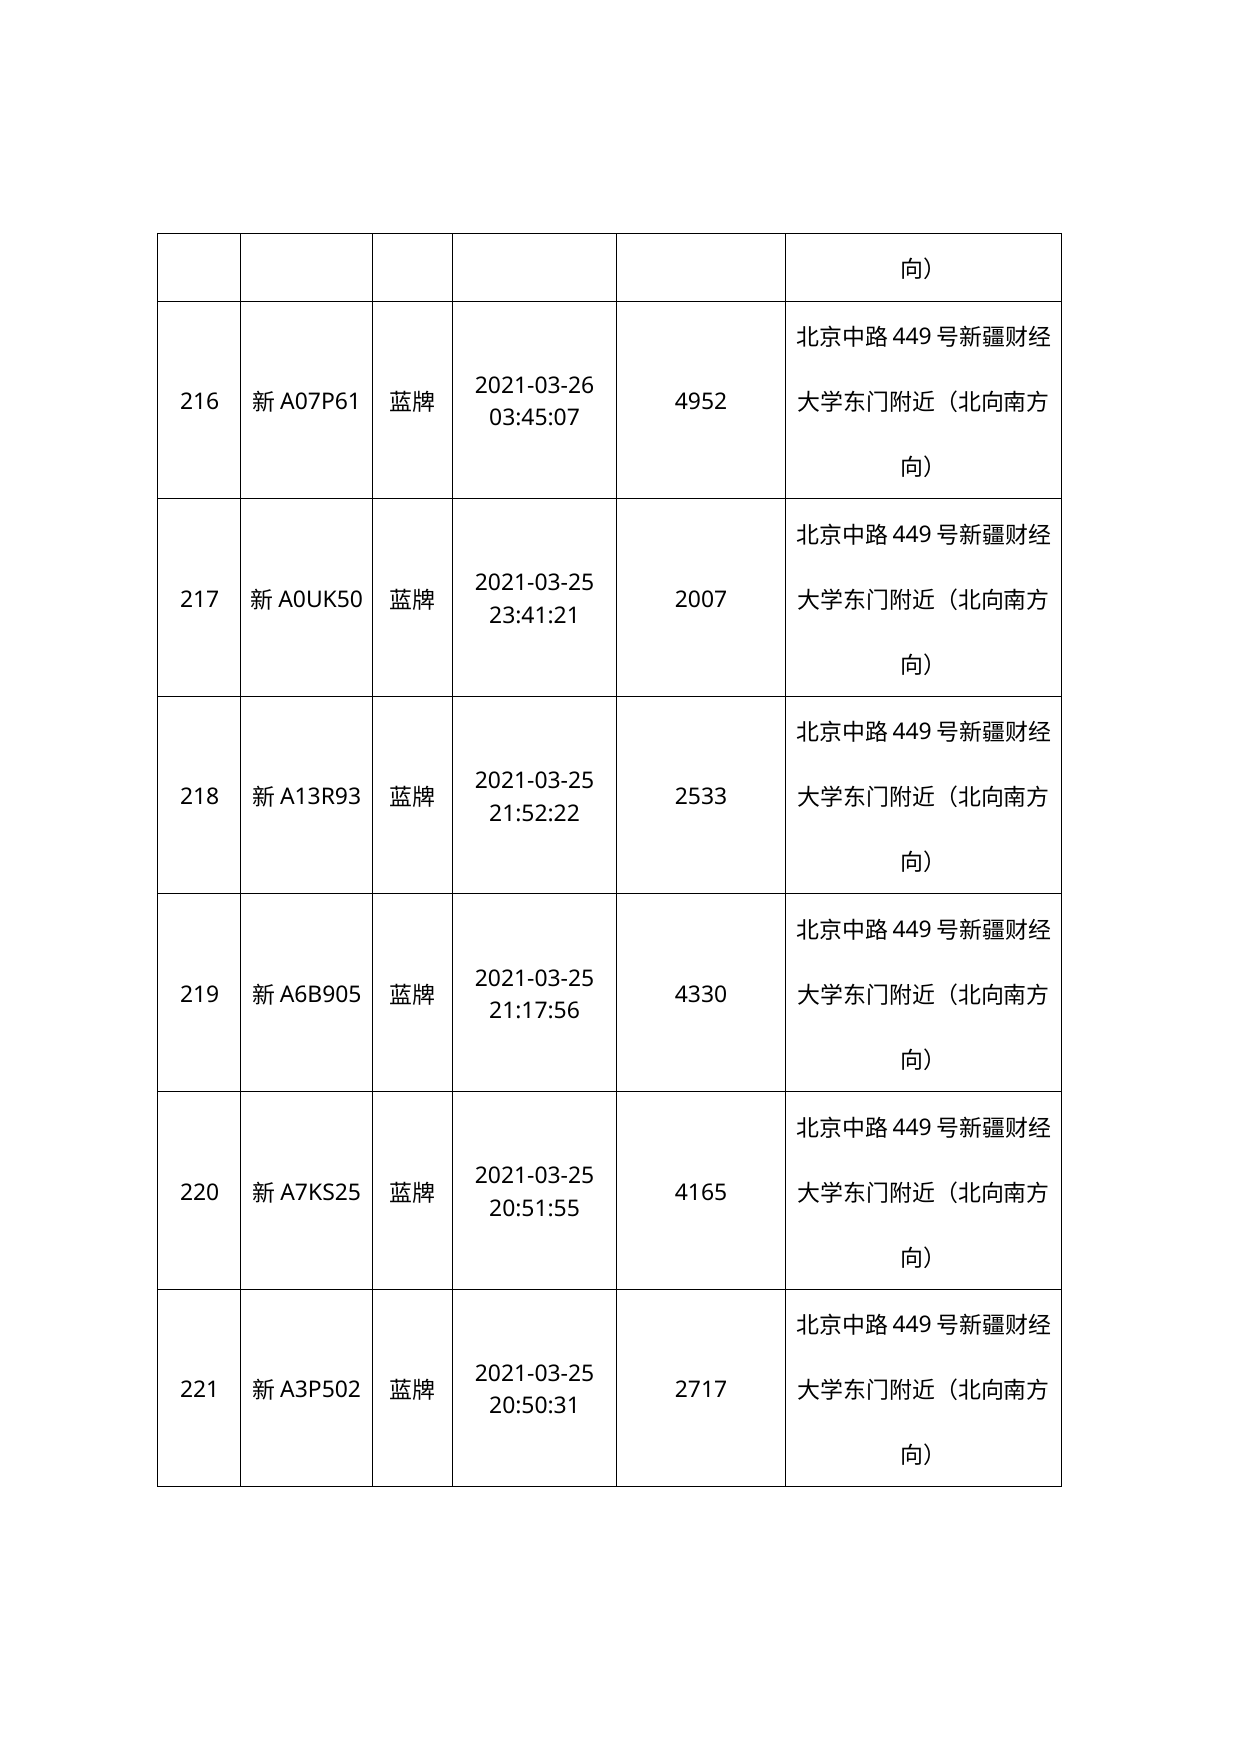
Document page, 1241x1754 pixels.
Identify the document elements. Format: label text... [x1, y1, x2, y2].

table_cell 217 [158, 564, 240, 761]
table_cell 2021-03-26 03:45:07 [453, 367, 616, 563]
table_cell 蓝牌 [373, 762, 452, 958]
table_cell 新A13R93 [241, 762, 372, 958]
table_cell 蓝牌 [373, 959, 452, 1156]
table_cell 2021-03-25 21:52:22 [453, 762, 616, 958]
table_cell 221 [158, 1355, 240, 1486]
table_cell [786, 1355, 1061, 1486]
table_cell 2436 [617, 234, 785, 366]
table_cell 北京中路449号新疆财经大学东门附近（北向南方向） [786, 1157, 1061, 1353]
table_cell 2533 [617, 762, 785, 958]
table_cell 216 [158, 367, 240, 563]
table_cell 蓝牌 [373, 564, 452, 761]
table_cell 北京中路449号新疆财经大学东门附近（北向南方向） [786, 959, 1061, 1156]
table_cell 黄牌 [373, 234, 452, 366]
table_cell 2717 [617, 1355, 785, 1486]
table_cell 2007 [617, 564, 785, 761]
table_cell 2021-03-26 05:52:10 [453, 234, 616, 366]
table_cell 新A0UK50 [241, 564, 372, 761]
table_cell 4165 [617, 1157, 785, 1353]
table_cell 新A07P61 [241, 367, 372, 563]
table_cell 新A6B905 [241, 959, 372, 1156]
table_cell 220 [158, 1157, 240, 1353]
table_cell 新A3P502 [241, 1355, 372, 1486]
table_cell 2021-03-25 20:50:31 [453, 1355, 616, 1486]
table_cell 2021-03-25 23:41:21 [453, 564, 616, 761]
table_cell 蓝牌 [373, 1157, 452, 1353]
table_cell 2021-03-25 20:51:55 [453, 1157, 616, 1353]
table_cell 新AA5241 [241, 234, 372, 366]
table_cell 219 [158, 959, 240, 1156]
table_cell 218 [158, 762, 240, 958]
table_cell 新A7KS25 [241, 1157, 372, 1353]
table_cell 4952 [617, 367, 785, 563]
table_cell 蓝牌 [373, 367, 452, 563]
table_cell 蓝牌 [373, 1355, 452, 1486]
table_cell 4330 [617, 959, 785, 1156]
table_cell 2021-03-25 21:17:56 [453, 959, 616, 1156]
table_cell 北京中路449号新疆财经大学东门附近（北向南方向） [786, 367, 1061, 563]
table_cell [786, 234, 1061, 366]
table_cell 北京中路449号新疆财经大学东门附近（北向南方向） [786, 762, 1061, 958]
table_cell 215 [158, 234, 240, 366]
table_cell 北京中路449号新疆财经大学东门附近（北向南方向） [786, 564, 1061, 761]
